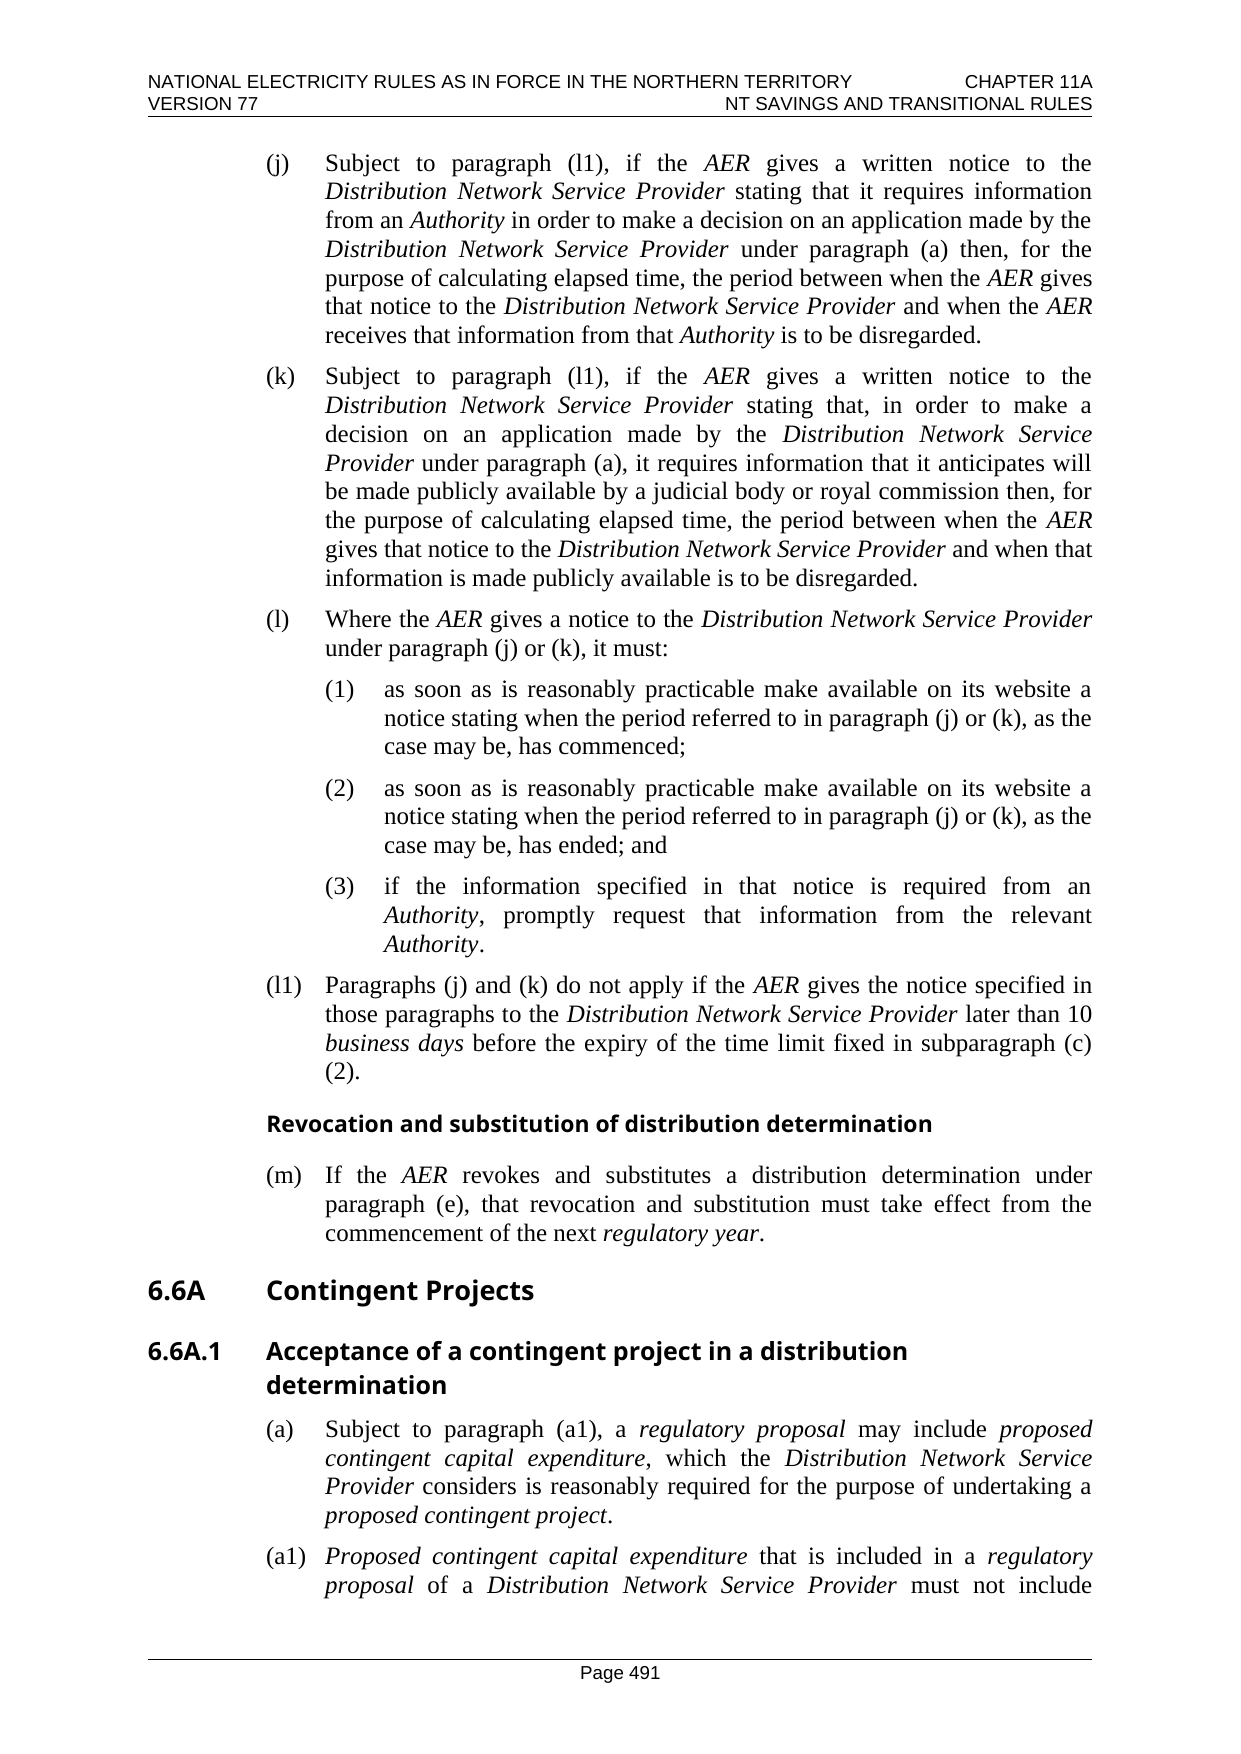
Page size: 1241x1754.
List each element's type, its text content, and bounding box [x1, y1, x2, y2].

title 6.6A Contingent Projects [148, 1271, 1092, 1308]
list (3) if the information specified in that notice is required from an Authority, promptly request that information from the relevant Authority. [325, 871, 1092, 958]
title Revocation and substitution of distribution determination [266, 1108, 1092, 1139]
list (a) Subject to paragraph (a1), a regulatory proposal may include proposed contingent capital expenditure, which the Distribution Network Service Provider considers is reasonably required for the purpose of undertaking a proposed contingent project. [266, 1414, 1092, 1529]
list (k) Subject to paragraph (l1), if the AER gives a written notice to the Distribution Network Service Provider stating that, in order to make a decision on an application made by the Distribution Network Service Provider under paragraph (a), it requires information that it anticipates will be made publicly available by a judicial body or royal commission then, for the purpose of calculating elapsed time, the period between when the AER gives that notice to the Distribution Network Service Provider and when that information is made publicly available is to be disregarded. [266, 361, 1092, 591]
list (j) Subject to paragraph (l1), if the AER gives a written notice to the Distribution Network Service Provider stating that it requires information from an Authority in order to make a decision on an application made by the Distribution Network Service Provider under paragraph (a) then, for the purpose of calculating elapsed time, the period between when the AER gives that notice to the Distribution Network Service Provider and when the AER receives that information from that Authority is to be disregarded. [266, 148, 1092, 349]
list (l) Where the AER gives a notice to the Distribution Network Service Provider under paragraph (j) or (k), it must: [266, 604, 1092, 661]
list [266, 1541, 1092, 1599]
list (l1) Paragraphs (j) and (k) do not apply if the AER gives the notice specified in those paragraphs to the Distribution Network Service Provider later than 10 business days before the expiry of the time limit fixed in subparagraph (c)(2). [266, 970, 1092, 1085]
list (m) If the AER revokes and substitutes a distribution determination under paragraph (e), that revocation and substitution must take effect from the commencement of the next regulatory year. [266, 1160, 1092, 1246]
title 6.6A.1 Acceptance of a contingent project in a distribution determination [148, 1333, 1092, 1401]
list (1) as soon as is reasonably practicable make available on its website a notice stating when the period referred to in paragraph (j) or (k), as the case may be, has commenced; [325, 674, 1092, 760]
list (2) as soon as is reasonably practicable make available on its website a notice stating when the period referred to in paragraph (j) or (k), as the case may be, has ended; and [325, 773, 1092, 859]
